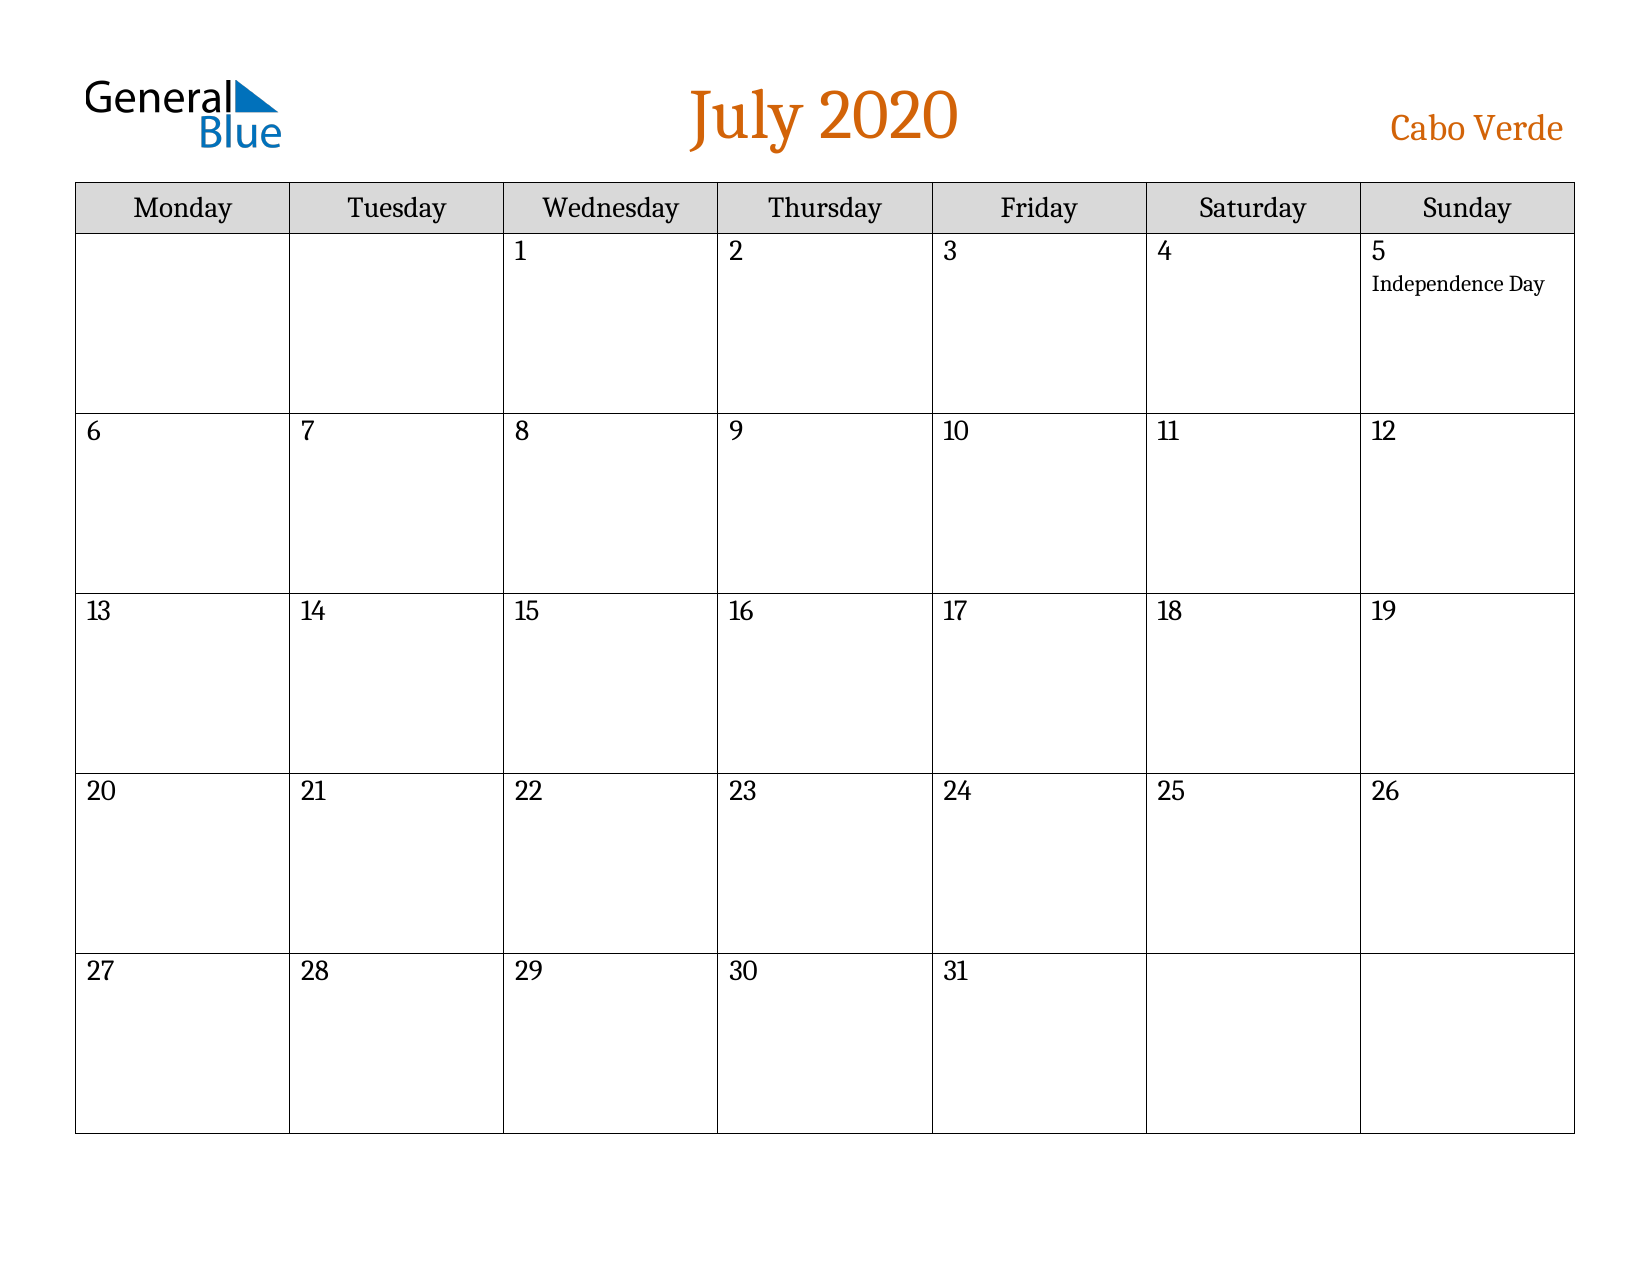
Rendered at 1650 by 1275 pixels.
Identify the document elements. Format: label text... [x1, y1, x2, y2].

table_cell [76, 630, 289, 773]
table_cell [718, 630, 932, 773]
table_cell [718, 450, 932, 593]
table_cell 20 [76, 774, 289, 810]
table_cell 9 [718, 414, 932, 450]
table_cell [1361, 810, 1574, 953]
table_cell 10 [933, 414, 1146, 450]
table_cell 11 [1147, 414, 1360, 450]
table_cell 5 [1361, 234, 1574, 270]
table_cell Friday [933, 183, 1146, 233]
table_cell [504, 810, 717, 953]
table_cell 29 [504, 954, 717, 990]
table_header Cabo Verde [1146, 75, 1574, 182]
table_cell 24 [933, 774, 1146, 810]
table_cell [1147, 450, 1360, 593]
table_header [76, 75, 503, 182]
table_cell Thursday [718, 183, 932, 233]
table_cell [76, 990, 289, 1133]
table_cell 4 [1147, 234, 1360, 270]
table_header July 2020 [504, 75, 1146, 182]
table_cell 25 [1147, 774, 1360, 810]
table_cell [933, 630, 1146, 773]
table_cell 22 [504, 774, 717, 810]
table_cell [504, 630, 717, 773]
table_cell [1361, 630, 1574, 773]
table_cell [1147, 954, 1360, 990]
table_cell 1 [504, 234, 717, 270]
table_cell 26 [1361, 774, 1574, 810]
picture [86, 80, 281, 148]
table_cell 23 [718, 774, 932, 810]
table_cell [290, 450, 503, 593]
table_cell 7 [290, 414, 503, 450]
table_cell [504, 990, 717, 1133]
table_cell [933, 810, 1146, 953]
table_cell 2 [718, 234, 932, 270]
table_cell 12 [1361, 414, 1574, 450]
table_cell 19 [1361, 594, 1574, 630]
table_cell [933, 450, 1146, 593]
table_cell [290, 630, 503, 773]
table_cell 16 [718, 594, 932, 630]
table_cell 18 [1147, 594, 1360, 630]
table_cell 21 [290, 774, 503, 810]
table_cell [76, 810, 289, 953]
table_cell [933, 990, 1146, 1133]
table_cell [290, 234, 503, 270]
table_cell [290, 990, 503, 1133]
table_cell [1147, 270, 1360, 413]
table_cell 8 [504, 414, 717, 450]
table_cell [504, 270, 717, 413]
table_cell [76, 234, 289, 270]
table_cell 17 [933, 594, 1146, 630]
table_cell 31 [933, 954, 1146, 990]
table_cell [718, 270, 932, 413]
table_cell [504, 450, 717, 593]
table_cell [1147, 630, 1360, 773]
table_cell [933, 270, 1146, 413]
table_cell 13 [76, 594, 289, 630]
table_cell 14 [290, 594, 503, 630]
table_cell Independence Day [1361, 270, 1574, 413]
table_cell [76, 450, 289, 593]
table_cell Tuesday [290, 183, 503, 233]
table_cell 15 [504, 594, 717, 630]
table_cell [1361, 990, 1574, 1133]
table_cell [718, 810, 932, 953]
table_cell 28 [290, 954, 503, 990]
table_cell [76, 270, 289, 413]
table_cell Saturday [1147, 183, 1360, 233]
table_cell 27 [76, 954, 289, 990]
table_cell 6 [76, 414, 289, 450]
table_cell [718, 990, 932, 1133]
table_cell Wednesday [504, 183, 717, 233]
table_cell [1361, 450, 1574, 593]
table_cell [1147, 990, 1360, 1133]
table_cell [1361, 954, 1574, 990]
table_cell [1147, 810, 1360, 953]
table_cell Monday [76, 183, 289, 233]
table_cell Sunday [1361, 183, 1574, 233]
table_cell [290, 810, 503, 953]
table_cell 30 [718, 954, 932, 990]
table_cell [290, 270, 503, 413]
table_cell 3 [933, 234, 1146, 270]
